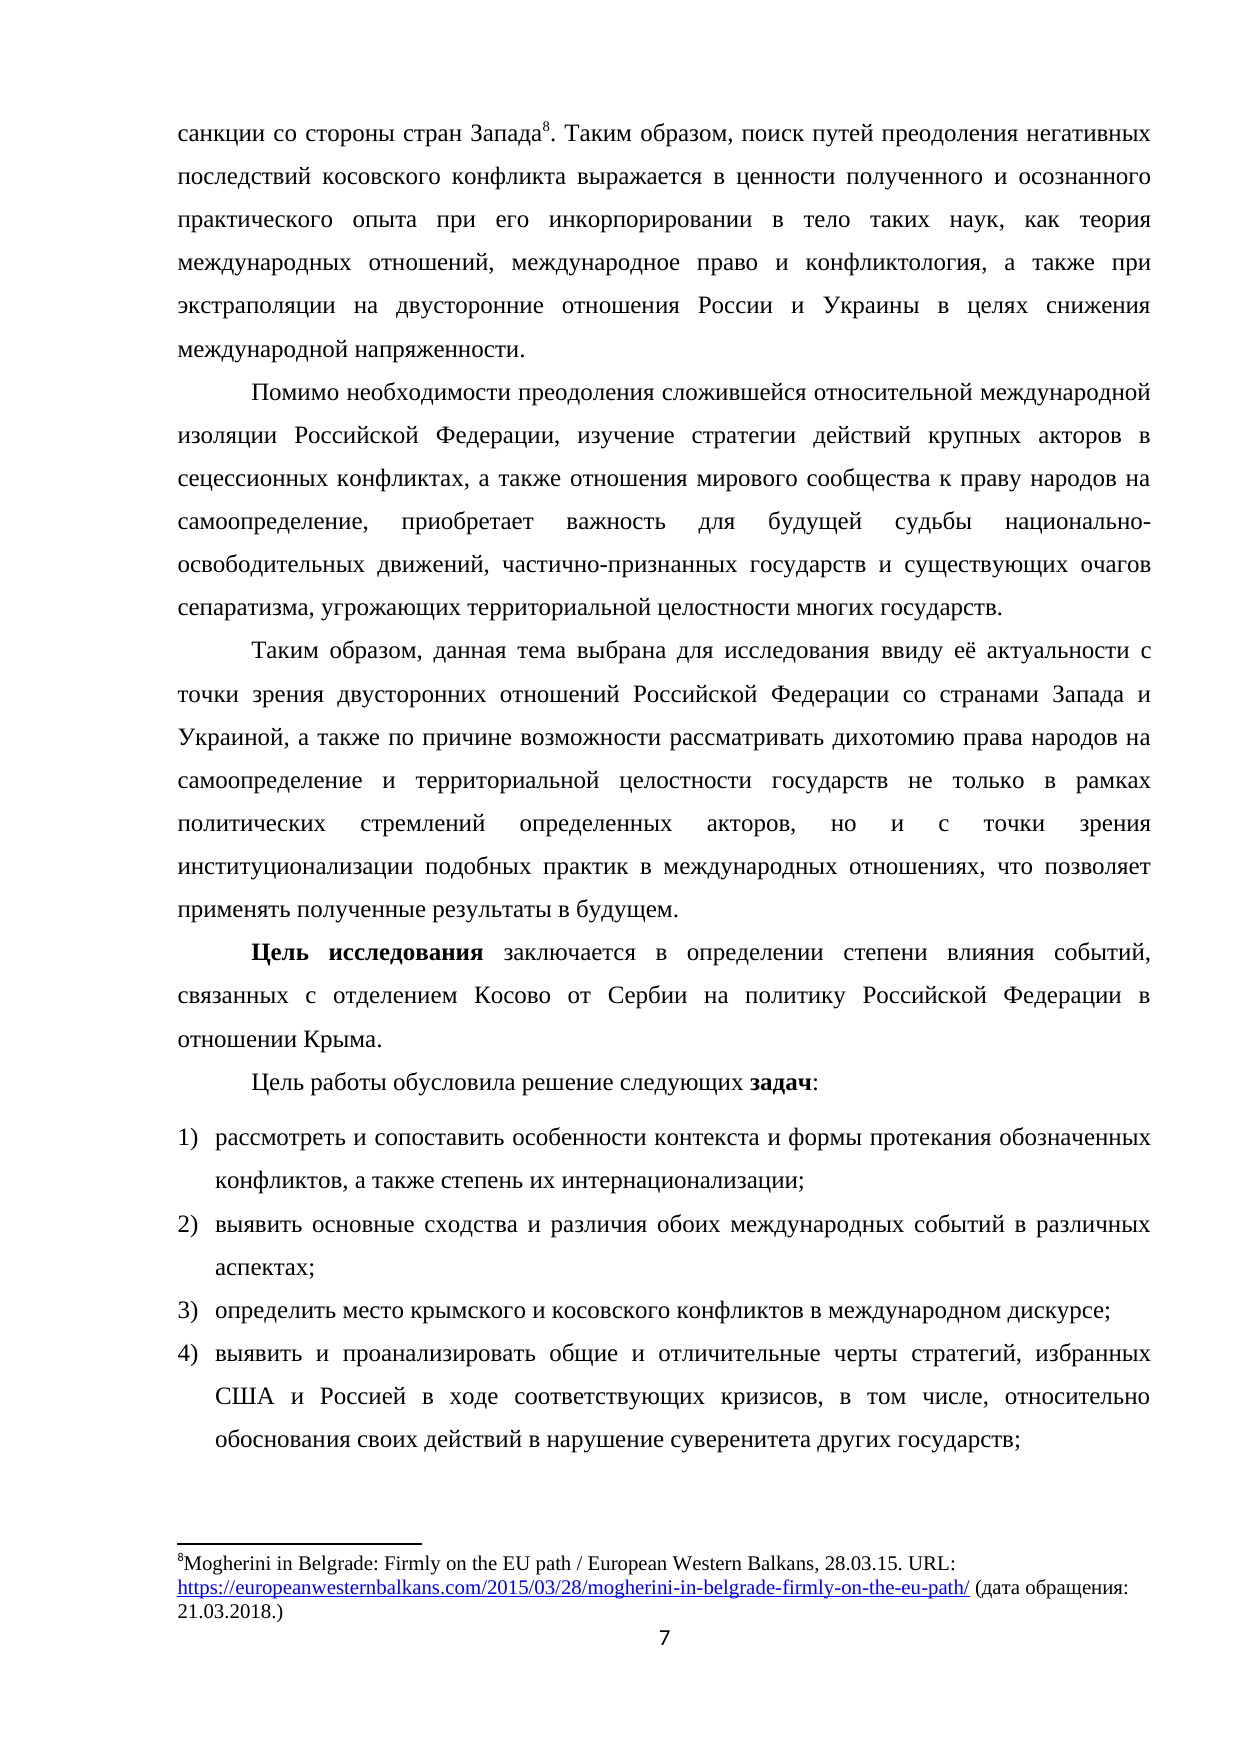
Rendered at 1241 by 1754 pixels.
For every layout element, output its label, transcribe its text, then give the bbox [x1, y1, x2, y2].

text Цель исследования заключается в определении степени влияния событий, связанных с отделением Косово от Сербии на политику Российской Федерации в отношении Крыма. [177, 937, 1152, 1052]
text Таким образом, данная тема выбрана для исследования ввиду её актуальности с точки зрения двусторонних отношений Российской Федерации со странами Запада и Украиной, а также по причине возможности рассматривать дихотомию права народов на самоопределение и территориальной целостности государств не только в рамках политических стремлений определенных акторов, но и с точки зрения институционализации подобных практик в международных отношениях, что позволяет применять полученные результаты в будущем. [177, 636, 1152, 923]
list определить место крымского и косовского конфликтов в международном дискурсе; [177, 1295, 1152, 1324]
text Помимо необходимости преодоления сложившейся относительной международной изоляции Российской Федерации, изучение стратегии действий крупных акторов в сецессионных конфликтах, а также отношения мирового сообщества к праву народов на самоопределение, приобретает важность для будущей судьбы национально-освободительных движений, частично-признанных государств и существующих очагов сепаратизма, угрожающих территориальной целостности многих государств. [177, 377, 1152, 621]
list рассмотреть и сопоставить особенности контекста и формы протекания обозначенных конфликтов, а также степень их интернационализации; [177, 1122, 1152, 1194]
list выявить и проанализировать общие и отличительные черты стратегий, избранных США и Россией в ходе соответствующих кризисов, в том числе, относительно обоснования своих действий в нарушение суверенитета других государств; [177, 1338, 1152, 1453]
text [177, 118, 1152, 362]
list выявить основные сходства и различия обоих международных событий в различных аспектах; [177, 1209, 1152, 1281]
text Цель работы обусловила решение следующих задач: [177, 1067, 1152, 1096]
